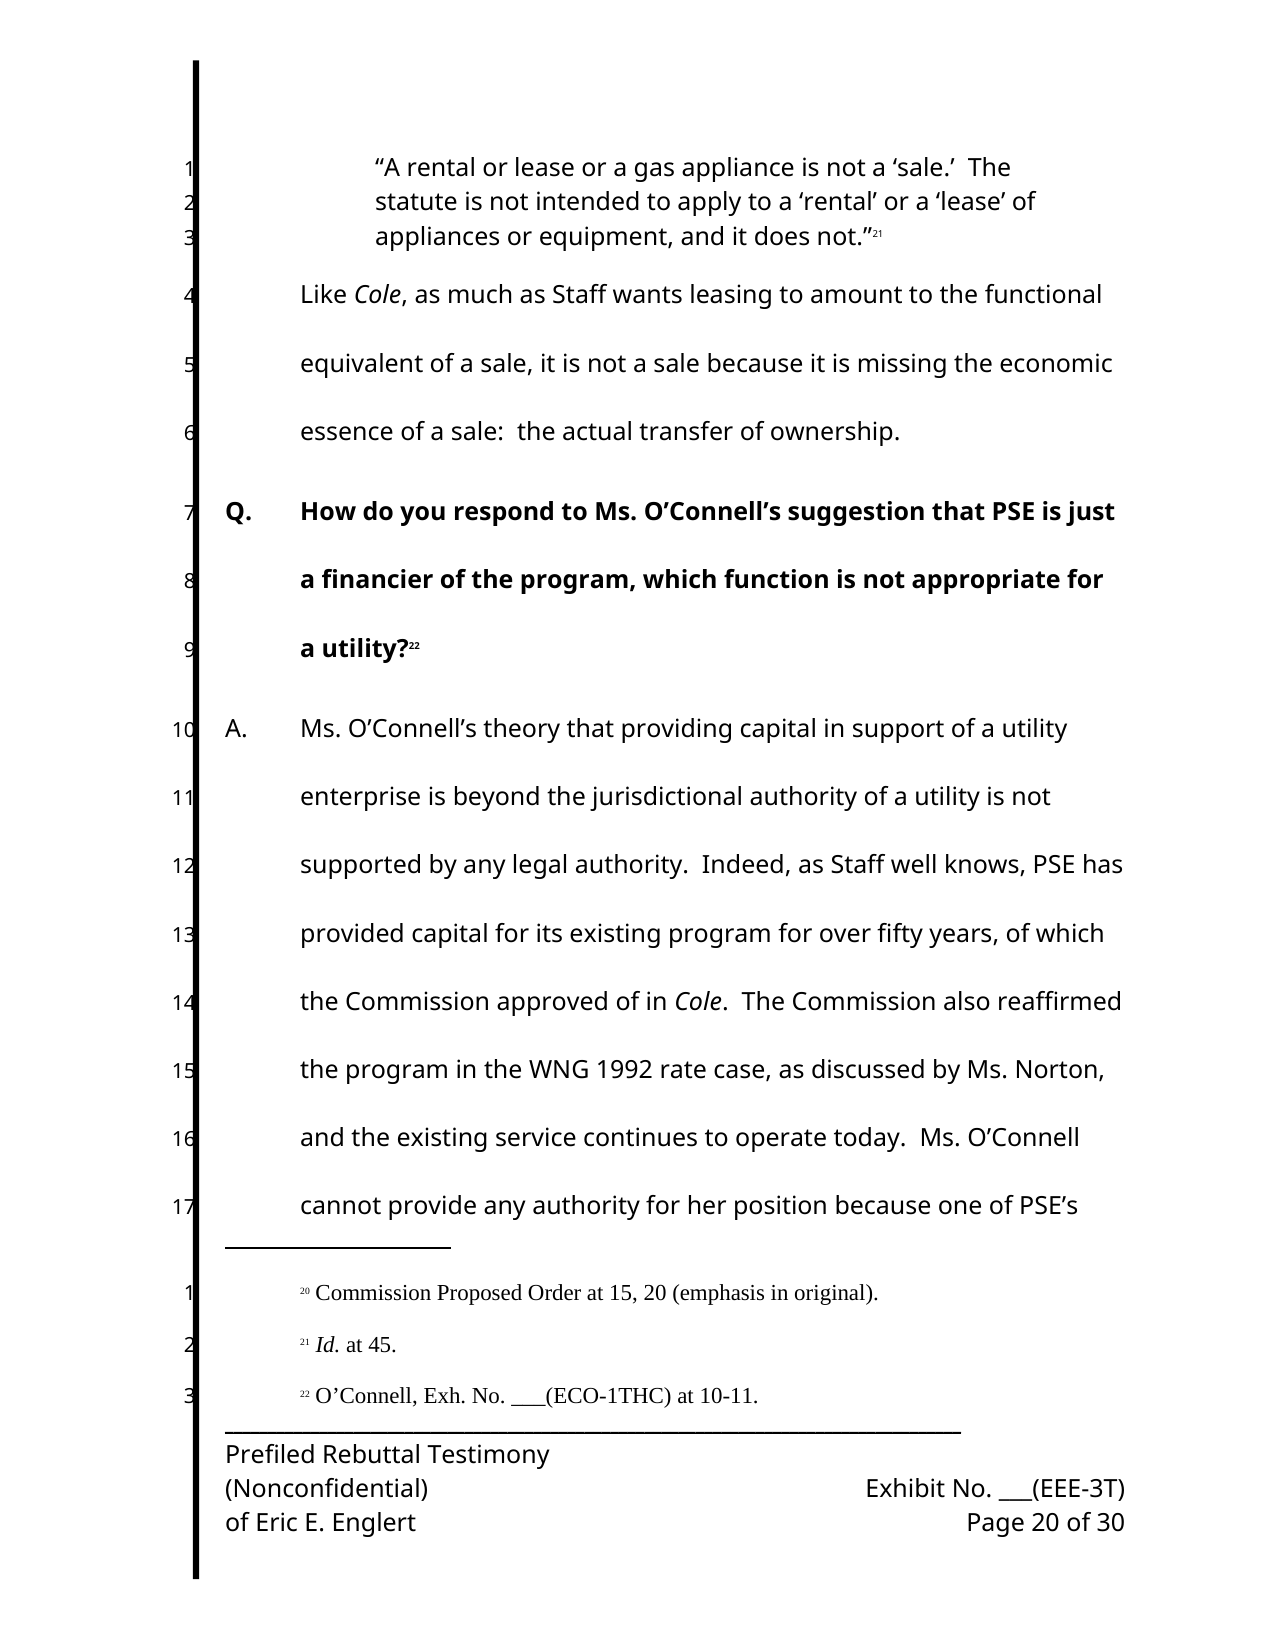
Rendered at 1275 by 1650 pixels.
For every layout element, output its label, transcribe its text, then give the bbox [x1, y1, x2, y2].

text Like Cole, as much as Staff wants leasing to amount to the functional equivalent of a sale, it is not a sale because it is missing the economic essence of a sale: the actual transfer of ownership. [300, 277, 1125, 447]
text Q. How do you respond to Ms. O’Connell’s suggestion that PSE is just a financier of the program, which function is not appropriate for a utility? [225, 494, 1125, 664]
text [225, 711, 1125, 1222]
text “A rental or lease or a gas appliance is not a ‘sale.’ The statute is not intended to apply to a ‘rental’ or a ‘lease’ of appliances or equipment, and it does not.” [375, 150, 1050, 252]
